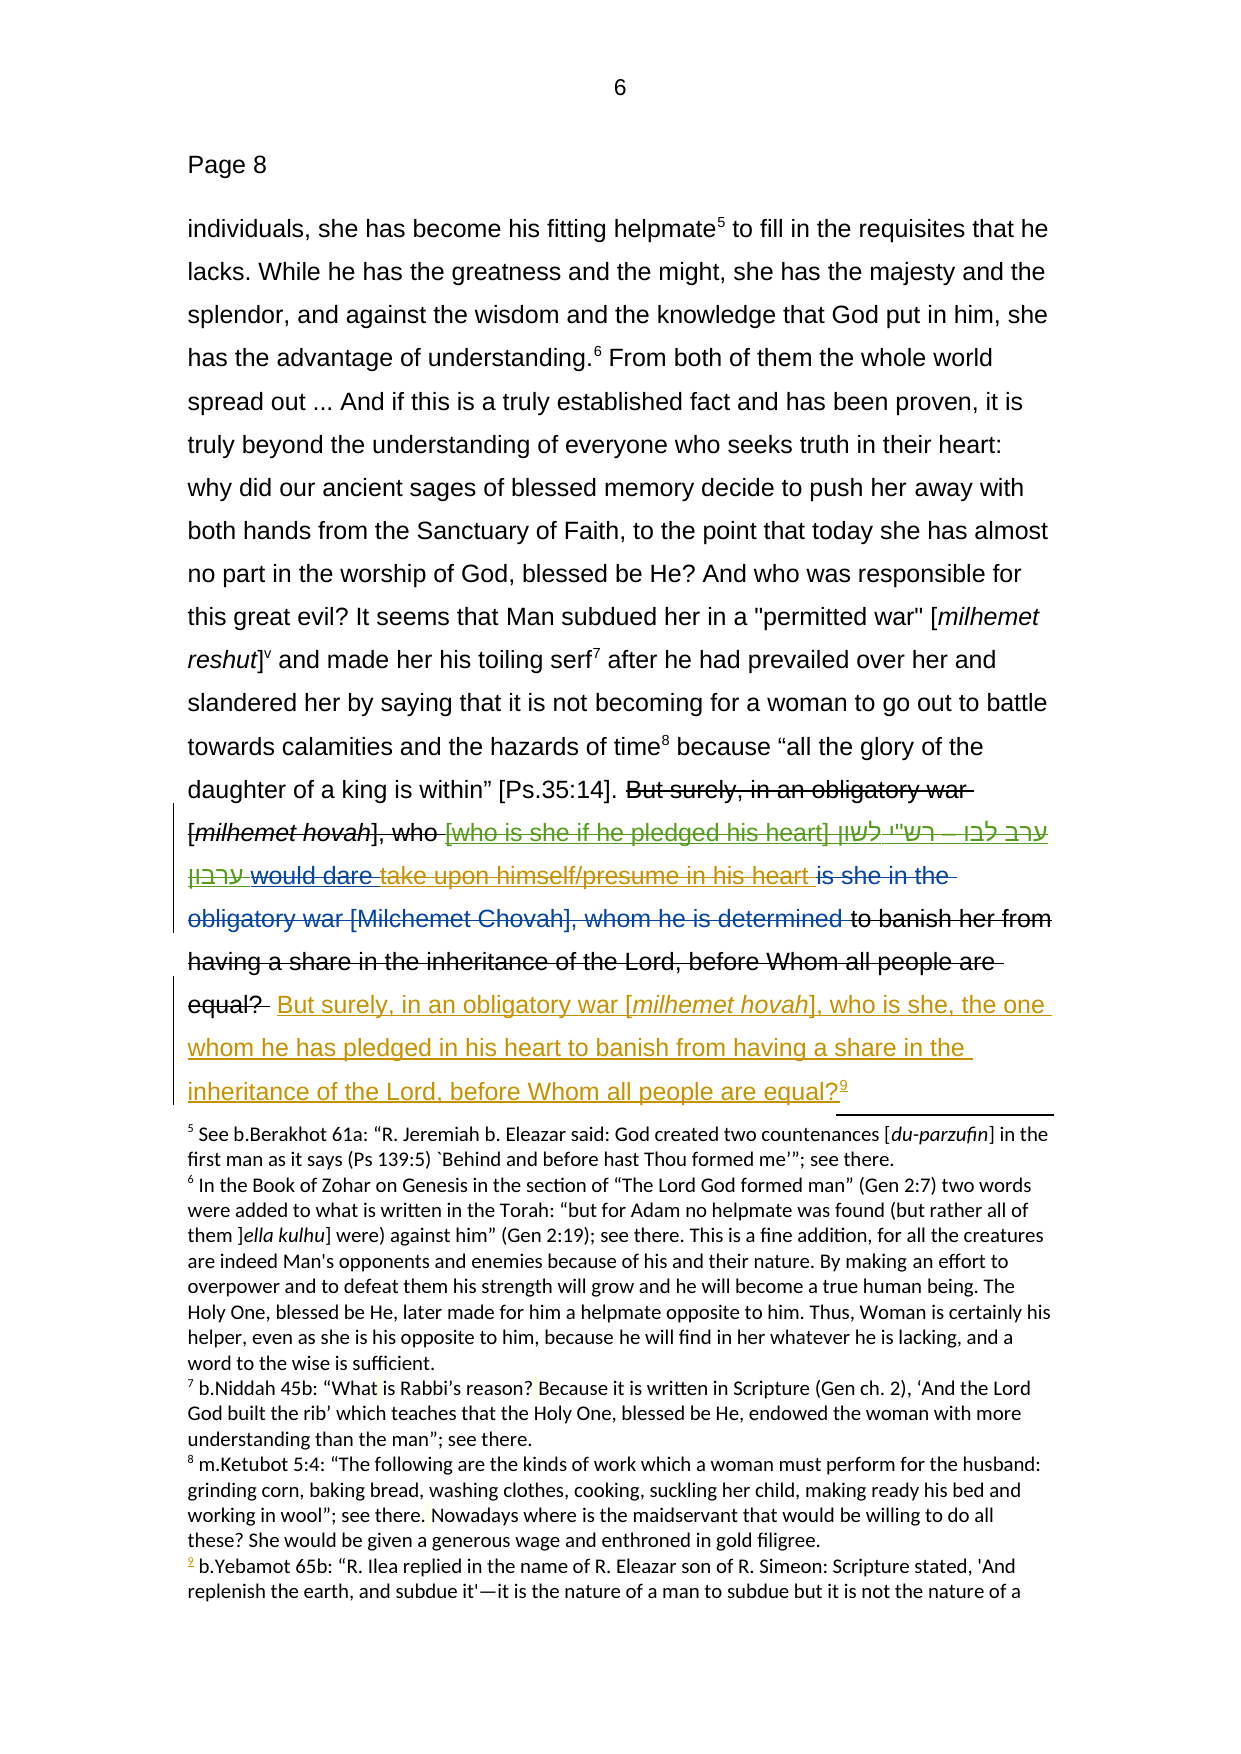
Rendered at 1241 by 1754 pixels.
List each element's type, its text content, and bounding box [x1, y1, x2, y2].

text Page 8 [187, 150, 1053, 179]
text individuals, she has become his fitting helpmate to fill in the requisites that he lacks. While he has the greatness and the might, she has the majesty and the splendor, and against the wisdom and the knowledge that God put in him, she has the advantage of understanding. From both of them the whole world spread out ... And if this is a truly established fact and has been proven, it is truly beyond the understanding of everyone who seeks truth in their heart: why did our ancient sages of blessed memory decide to push her away with both hands from the Sanctuary of Faith, to the point that today she has almost no part in the worship of God, blessed be He? And who was responsible for this great evil? It seems that Man subdued her in a "permitted war" [milhemet reshut] and made her his toiling serf after he had prevailed over her and slandered her by saying that it is not becoming for a woman to go out to battle towards calamities and the hazards of time because “all the glory of the daughter of a king is within” [Ps.35:14]. But surely, in an obligatory war [milhemet hovah], who to banish her from having a share in the inheritance of the Lord, before Whom all people are equal? [187, 214, 1053, 1105]
